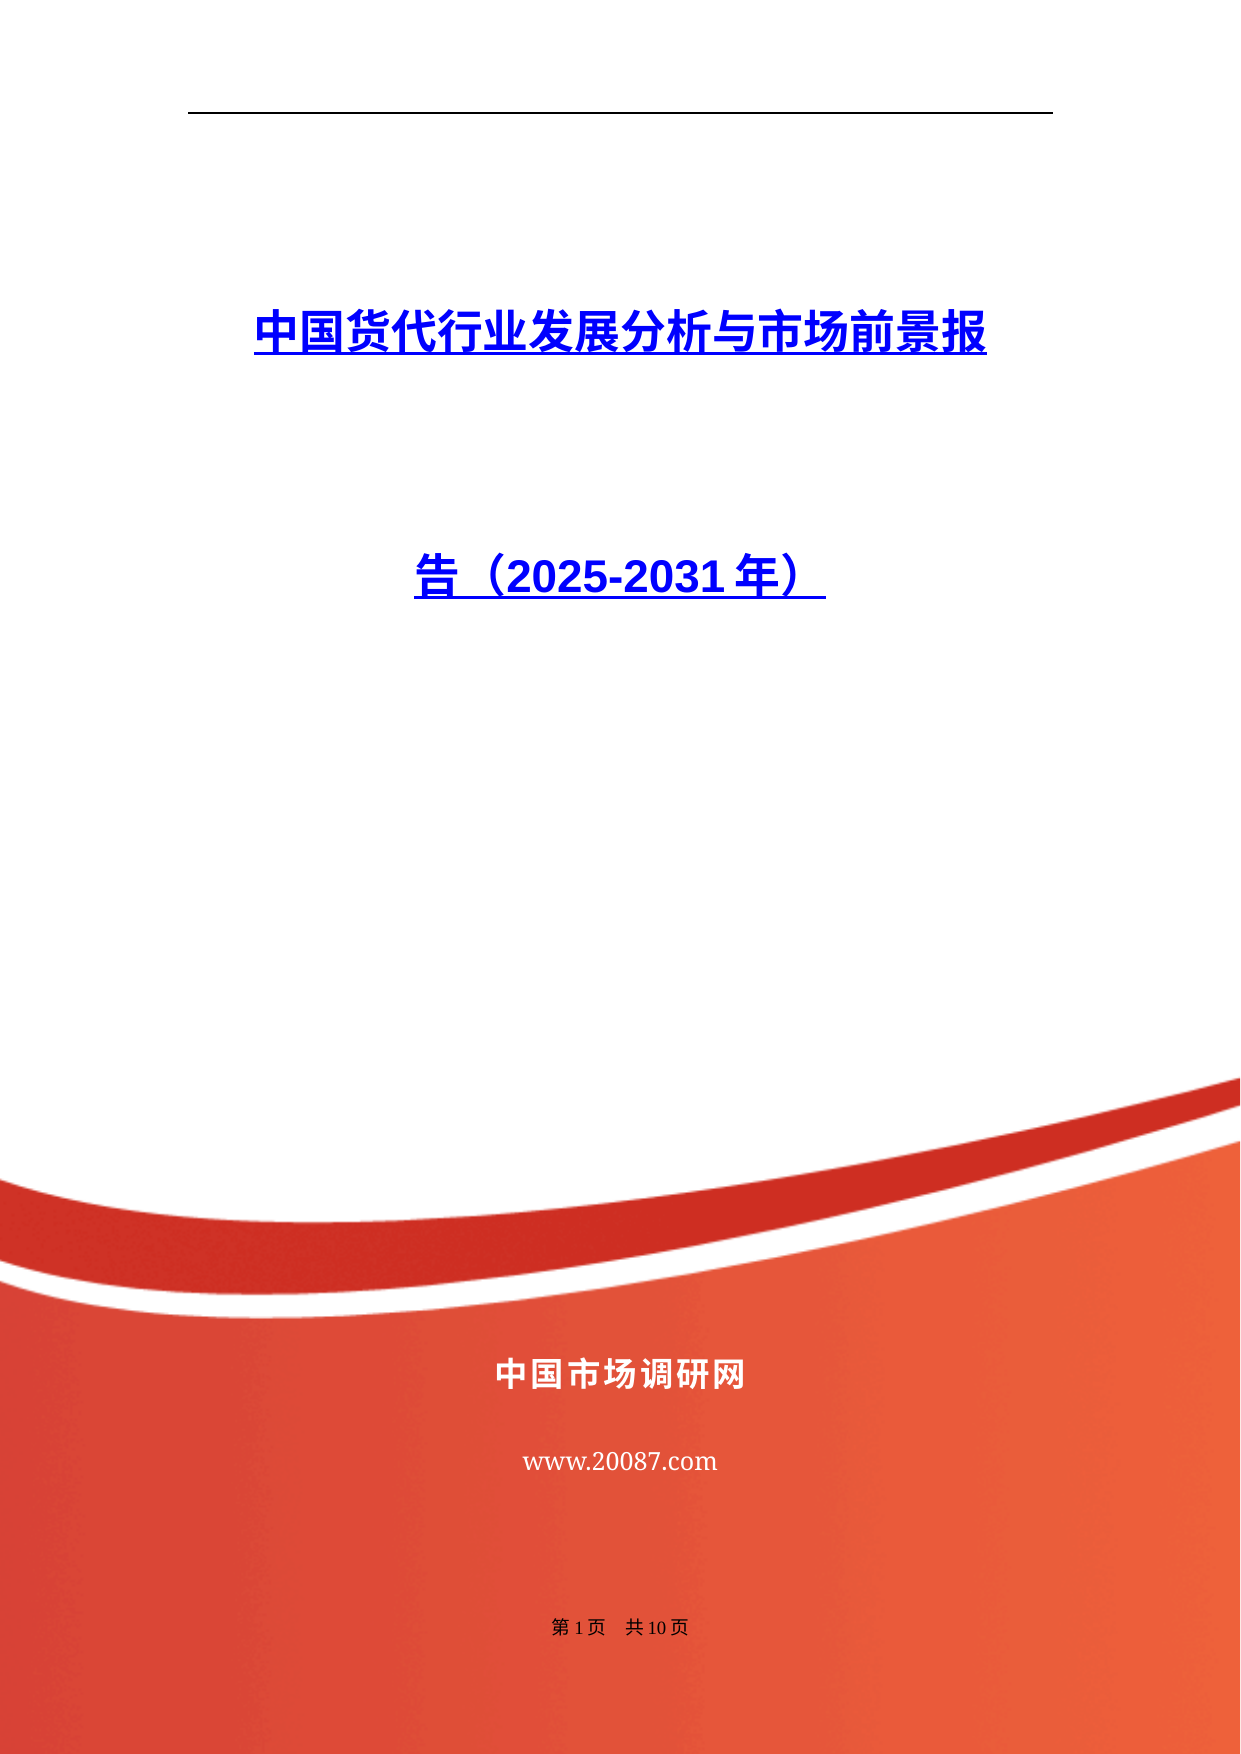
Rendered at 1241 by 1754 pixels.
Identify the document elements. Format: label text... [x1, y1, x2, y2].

table_header 中国货代行业发展分析与市场前景报告（2025-2031年） [188, 207, 1053, 773]
text www.20087.com [187, 1428, 1053, 1493]
subtitle 中国市场调研网 [187, 1339, 1053, 1404]
picture [0, 1006, 1241, 1754]
